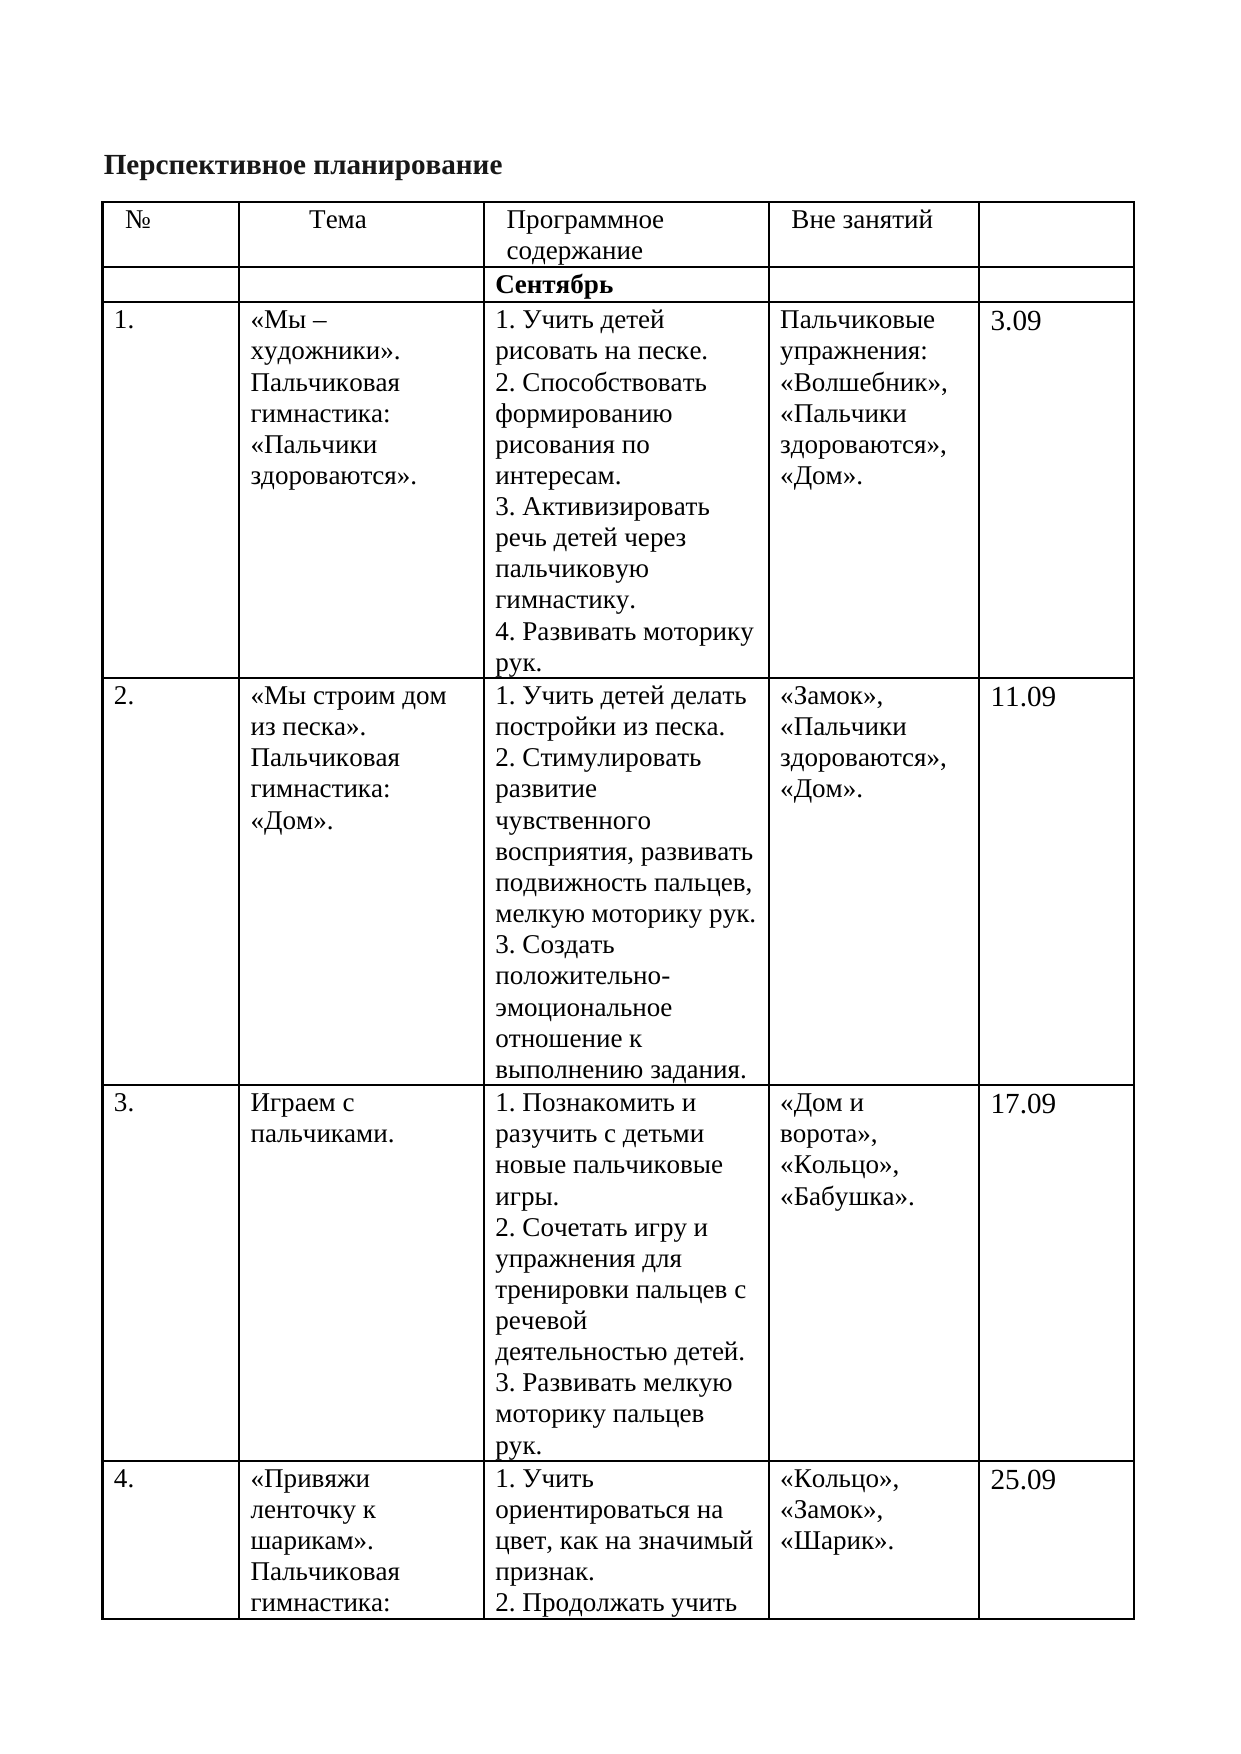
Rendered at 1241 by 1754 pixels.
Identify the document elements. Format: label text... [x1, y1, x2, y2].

table_cell Пальчиковые упражнения: «Волшебник», «Пальчики здороваются», «Дом». [770, 303, 978, 677]
table_cell 3.09 [980, 303, 1133, 677]
table_cell 1. [104, 303, 238, 677]
table_header Тема [240, 203, 483, 266]
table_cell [485, 1462, 768, 1618]
table_cell [104, 268, 238, 301]
table_cell [980, 268, 1133, 301]
table_cell «Мы строим дом из песка». Пальчиковая гимнастика: «Дом». [240, 679, 483, 1084]
table_header Вне занятий [770, 203, 978, 266]
table_cell «Замок», «Пальчики здороваются», «Дом». [770, 679, 978, 1084]
text Перспективное планирование [103, 147, 1152, 180]
table_header Программное содержание [485, 203, 768, 266]
table_cell 1. Учить детей рисовать на песке. 2. Способствовать формированию рисования по интересам. 3. Активизировать речь детей через пальчиковую гимнастику. 4. Развивать моторику рук. [485, 303, 768, 677]
table_cell [770, 268, 978, 301]
table_cell 1. Познакомить и разучить с детьми новые пальчиковые игры. 2. Сочетать игру и упражнения для тренировки пальцев с речевой деятельностью детей. 3. Развивать мелкую моторику пальцев рук. [485, 1086, 768, 1460]
table_cell Сентябрь [485, 268, 768, 301]
table_cell 17.09 [980, 1086, 1133, 1460]
table_cell 4. [104, 1462, 238, 1618]
table_cell 11.09 [980, 679, 1133, 1084]
table_cell 3. [104, 1086, 238, 1460]
table_header [980, 203, 1133, 266]
table_cell 1. Учить детей делать постройки из песка. 2. Стимулировать развитие чувственного восприятия, развивать подвижность пальцев, мелкую моторику рук. 3. Создать положительно-эмоциональное отношение к выполнению задания. [485, 679, 768, 1084]
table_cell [770, 1462, 978, 1618]
table_cell Играем с пальчиками. [240, 1086, 483, 1460]
table_cell «Дом и ворота», «Кольцо», «Бабушка». [770, 1086, 978, 1460]
table_header № [104, 203, 238, 266]
table_cell «Мы – художники». Пальчиковая гимнастика: «Пальчики здороваются». [240, 303, 483, 677]
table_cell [240, 1462, 483, 1618]
table_cell [240, 268, 483, 301]
table_cell 2. [104, 679, 238, 1084]
table_cell 25.09 [980, 1462, 1133, 1618]
